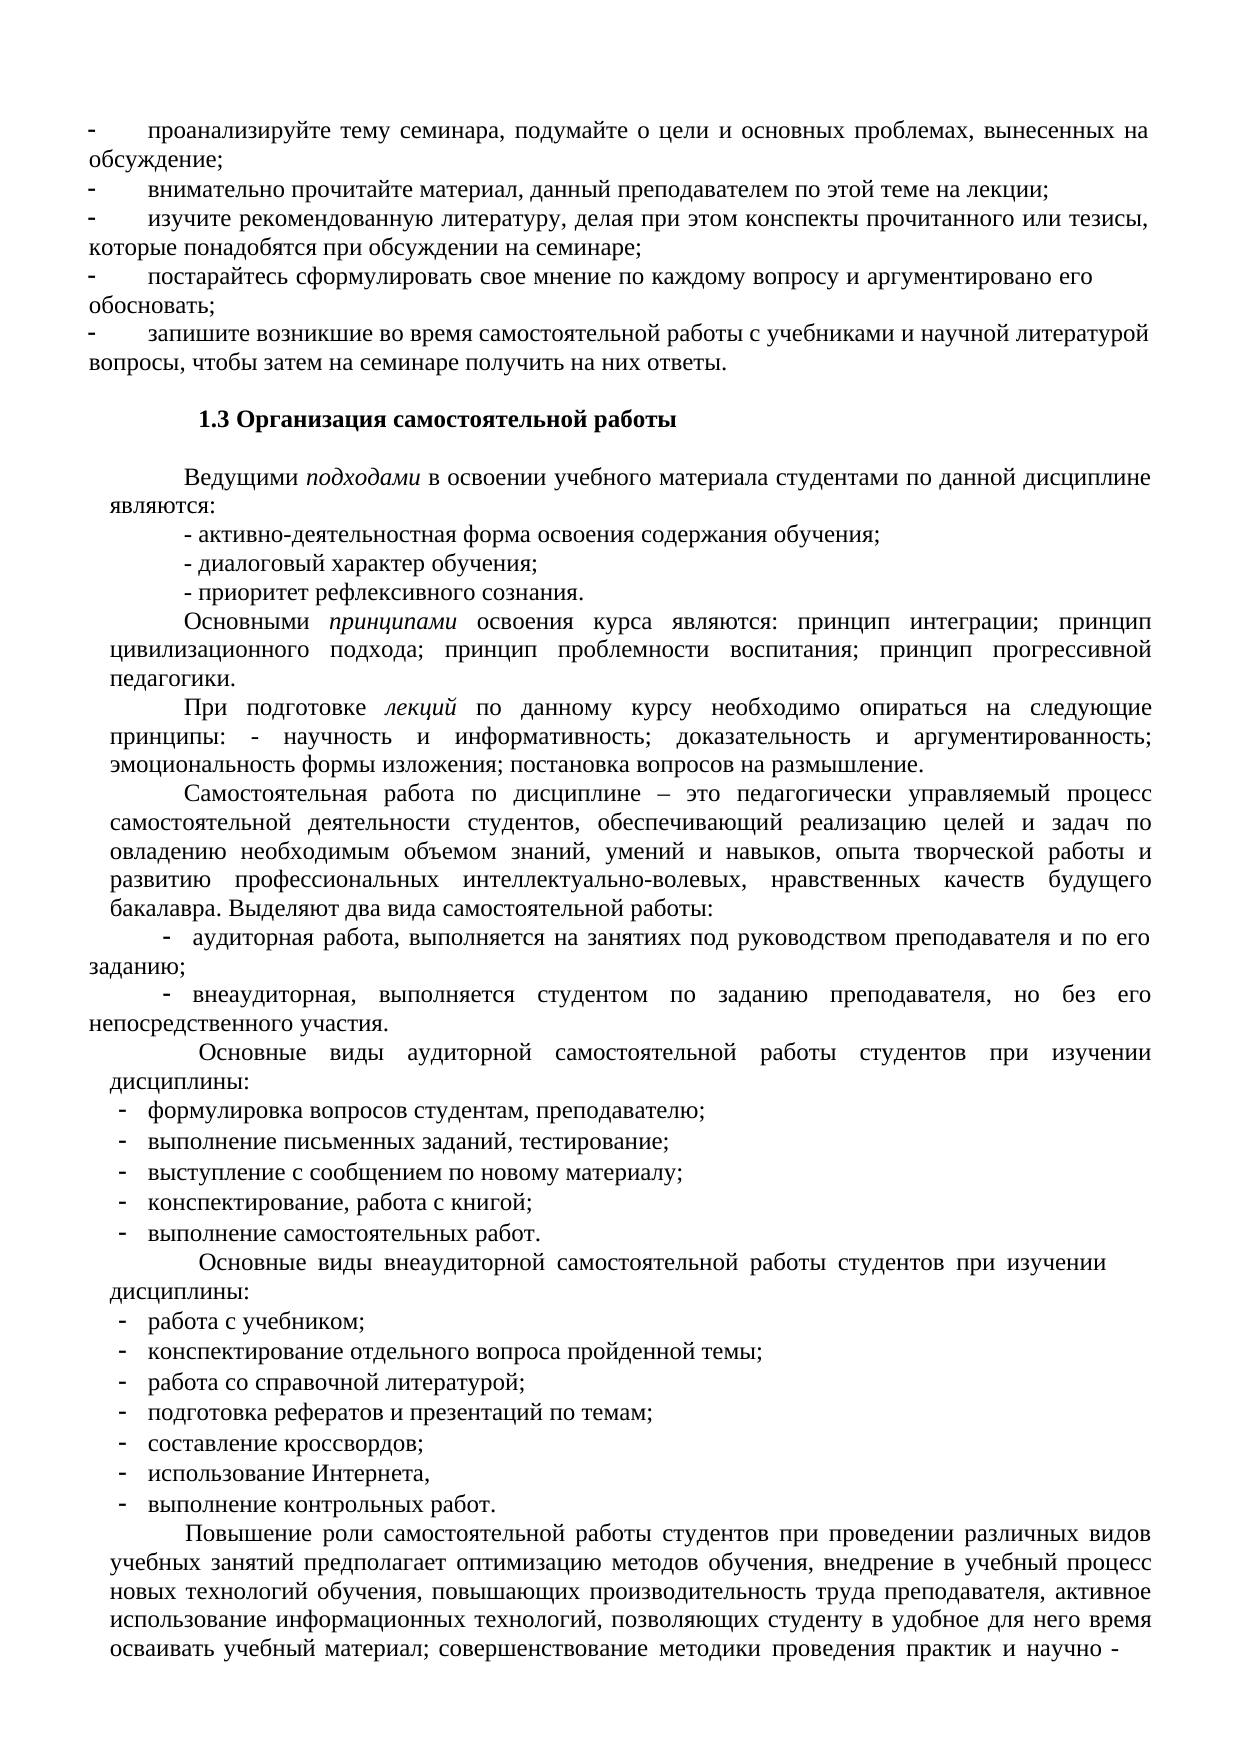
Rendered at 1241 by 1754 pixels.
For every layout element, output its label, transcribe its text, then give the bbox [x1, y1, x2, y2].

list аудиторная работа, выполняется на занятиях под руководством преподавателя и по его заданию; [89, 922, 1152, 979]
text Основные виды внеаудиторной самостоятельной работы студентов при изучении дисциплины: [109, 1247, 1215, 1305]
list конспектирование отдельного вопроса пройденной темы; [118, 1335, 1215, 1366]
list использование Интернета, [118, 1457, 1215, 1488]
list выполнение контрольных работ. [118, 1488, 1215, 1518]
text Самостоятельная работа по дисциплине – это педагогически управляемый процесс самостоятельной деятельности студентов, обеспечивающий реализацию целей и задач по овладению необходимым объемом знаний, умений и навыков, опыта творческой работы и развитию профессиональных интеллектуально-волевых, нравственных качеств будущего бакалавра. Выделяют два вида самостоятельной работы: [109, 778, 1152, 922]
list внимательно прочитайте материал, данный преподавателем по этой теме на лекции; [87, 173, 1215, 203]
list выполнение письменных заданий, тестирование; [118, 1125, 1215, 1156]
list составление кроссвордов; [118, 1427, 1215, 1457]
list выступление с сообщением по новому материалу; [118, 1156, 1215, 1186]
text Повышение роли самостоятельной работы студентов при проведении различных видов учебных занятий предполагает оптимизацию методов обучения, внедрение в учебный процесс новых технологий обучения, повышающих производительность труда преподавателя, активное использование информационных технологий, позволяющих студенту в удобное для него время осваивать учебный материал; совершенствование методики проведения практик и научно - [109, 1518, 1152, 1662]
list работа с учебником; [118, 1305, 1215, 1335]
list подготовка рефератов и презентаций по темам; [118, 1396, 1215, 1427]
text Основными принципами освоения курса являются: принцип интеграции; принцип цивилизационного подхода; принцип проблемности воспитания; принцип прогрессивной педагогики. [109, 606, 1152, 692]
text Ведущими подходами в освоении учебного материала студентами по данной дисциплине являются: [109, 462, 1152, 519]
list конспектирование, работа с книгой; [118, 1186, 1215, 1217]
list внеаудиторная, выполняется студентом по заданию преподавателя, но без его непосредственного участия. [89, 979, 1151, 1037]
list запишите возникшие во время самостоятельной работы с учебниками и научной литературой вопросы, чтобы затем на семинаре получить на них ответы. [87, 318, 1151, 376]
list приоритет рефлексивного сознания. [183, 577, 1215, 606]
list изучите рекомендованную литературу, делая при этом конспекты прочитанного или тезисы, которые понадобятся при обсуждении на семинаре; [87, 203, 1151, 261]
list выполнение самостоятельных работ. [118, 1217, 1215, 1247]
text При подготовке лекций по данному курсу необходимо опираться на следующие принципы: - научность и информативность; доказательность и аргументированность; эмоциональность формы изложения; постановка вопросов на размышление. [109, 692, 1152, 778]
list постарайтесь сформулировать свое мнение по каждому вопросу и аргументировано его обосновать; [87, 261, 1151, 318]
subtitle Организация самостоятельной работы [198, 404, 1215, 433]
list работа со справочной литературой; [118, 1366, 1215, 1396]
list диалоговый характер обучения; [183, 548, 1215, 577]
list активно-деятельностная форма освоения содержания обучения; [183, 519, 1215, 548]
list проанализируйте тему семинара, подумайте о цели и основных проблемах, вынесенных на обсуждение; [87, 115, 1151, 173]
list формулировка вопросов студентам, преподавателю; [118, 1094, 1215, 1125]
text Основные виды аудиторной самостоятельной работы студентов при изучении дисциплины: [109, 1037, 1152, 1094]
